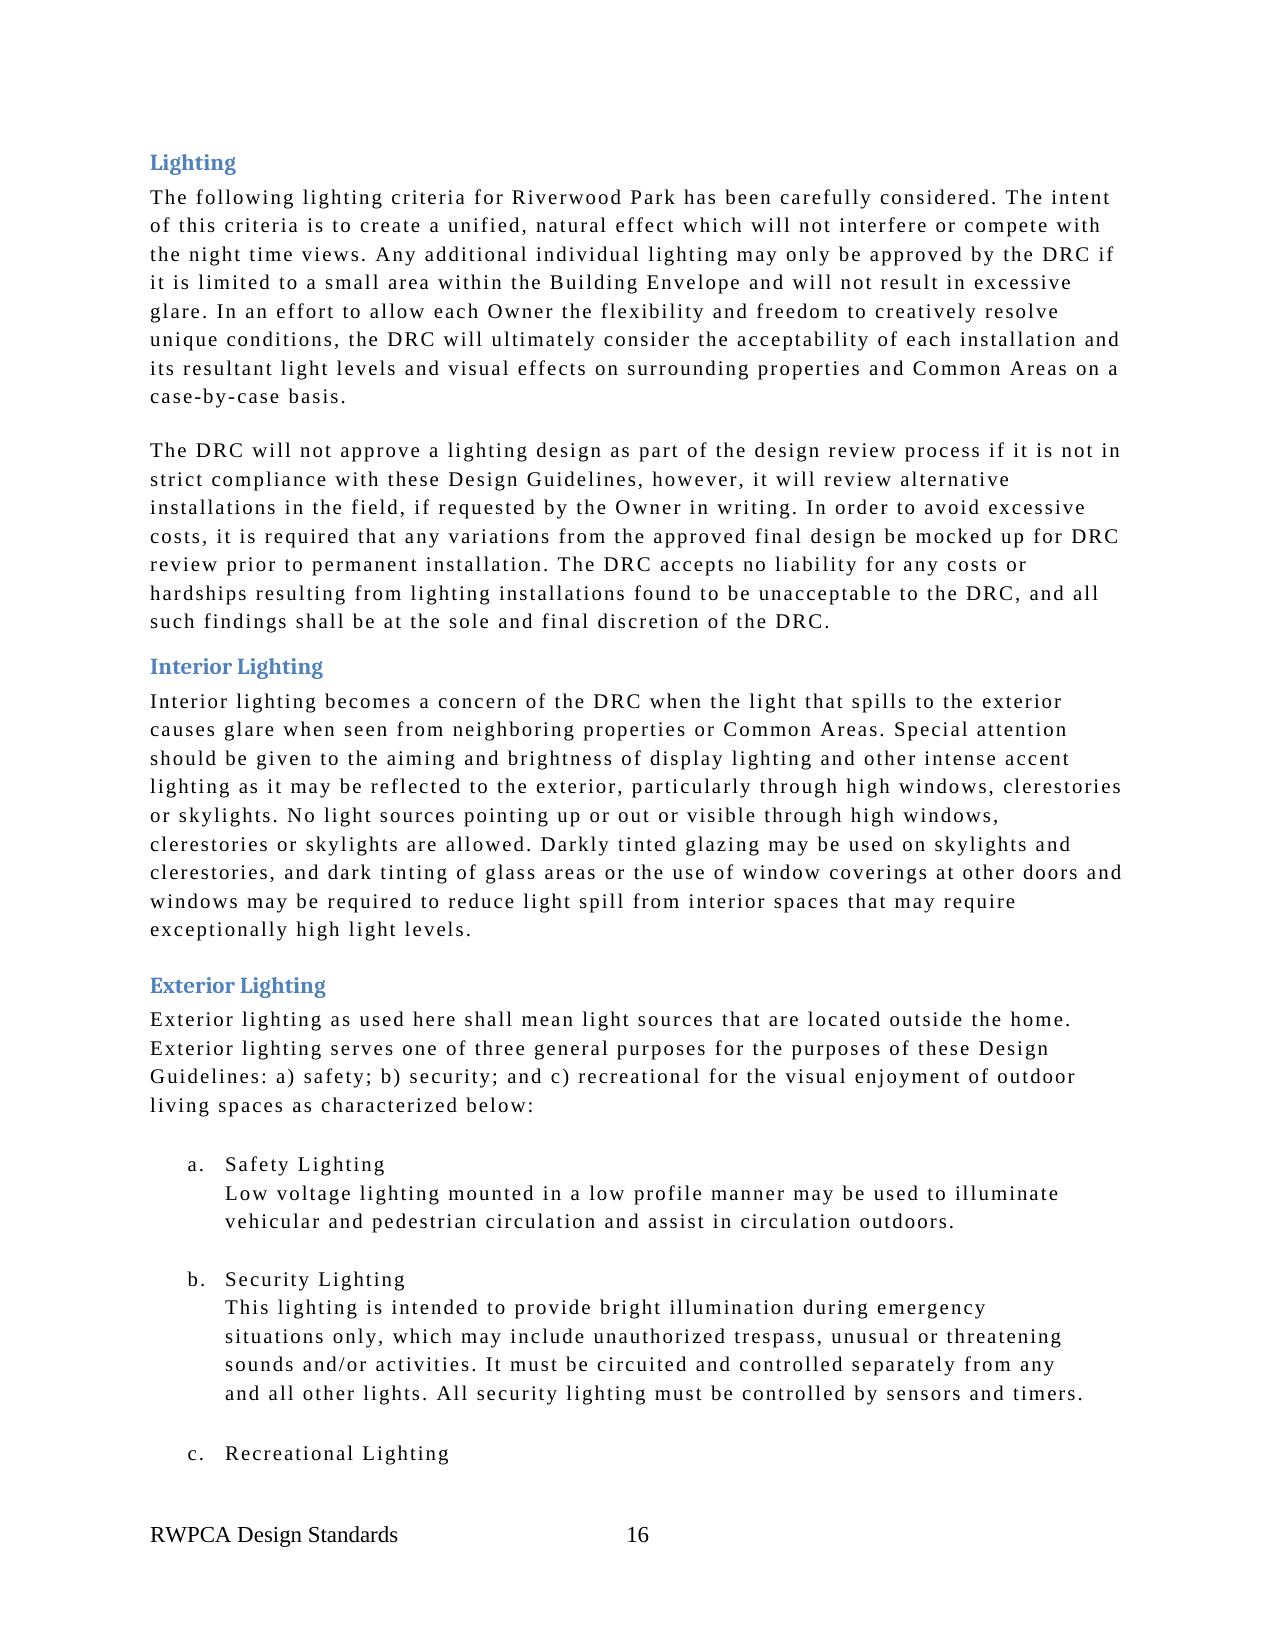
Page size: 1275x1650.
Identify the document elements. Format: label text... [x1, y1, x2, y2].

text This lighting is intended to provide bright illumination during emergency situations only, which may include unauthorized trespass, unusual or threatening sounds and/or activities. It must be circuited and controlled separately from any and all other lights. All security lighting must be controlled by sensors and timers. [225, 1291, 1125, 1405]
text Low voltage lighting mounted in a low profile manner may be used to illuminate vehicular and pedestrian circulation and assist in circulation outdoors. [225, 1176, 1125, 1233]
list Recreational Lighting [187, 1436, 1125, 1465]
list Security Lighting [187, 1262, 1125, 1291]
text Exterior lighting as used here shall mean light sources that are located outside the home. Exterior lighting serves one of three general purposes for the purposes of these Design Guidelines: a) safety; b) security; and c) recreational for the visual enjoyment of outdoor living spaces as characterized below: [150, 1003, 1125, 1117]
subtitle Exterior Lighting [150, 972, 1125, 999]
subtitle Lighting [150, 150, 1125, 176]
subtitle Interior Lighting [150, 654, 1125, 681]
text The following lighting criteria for Riverwood Park has been carefully considered. The intent of this criteria is to create a unified, natural effect which will not interfere or compete with the night time views. Any additional individual lighting may only be approved by the DRC if it is limited to a small area within the Building Envelope and will not result in excessive glare. In an effort to allow each Owner the flexibility and freedom to creatively resolve unique conditions, the DRC will ultimately consider the acceptability of each installation and its resultant light levels and visual effects on surrounding properties and Common Areas on a case-by-case basis. [150, 180, 1125, 408]
text The DRC will not approve a lighting design as part of the design review process if it is not in strict compliance with these Design Guidelines, however, it will review alternative installations in the field, if requested by the Owner in writing. In order to avoid excessive costs, it is required that any variations from the approved final design be mocked up for DRC review prior to permanent installation. The DRC accepts no liability for any costs or hardships resulting from lighting installations found to be unacceptable to the DRC, and all such findings shall be at the sole and final discretion of the DRC. [150, 433, 1125, 633]
list Safety Lighting [187, 1148, 1125, 1176]
text Interior lighting becomes a concern of the DRC when the light that spills to the exterior causes glare when seen from neighboring properties or Common Areas. Special attention should be given to the aiming and brightness of display lighting and other intense accent lighting as it may be reflected to the exterior, particularly through high windows, clerestories or skylights. No light sources pointing up or out or visible through high windows, clerestories or skylights are allowed. Darkly tinted glazing may be used on skylights and clerestories, and dark tinting of glass areas or the use of window coverings at other doors and windows may be required to reduce light spill from interior spaces that may require exceptionally high light levels. [150, 684, 1125, 941]
